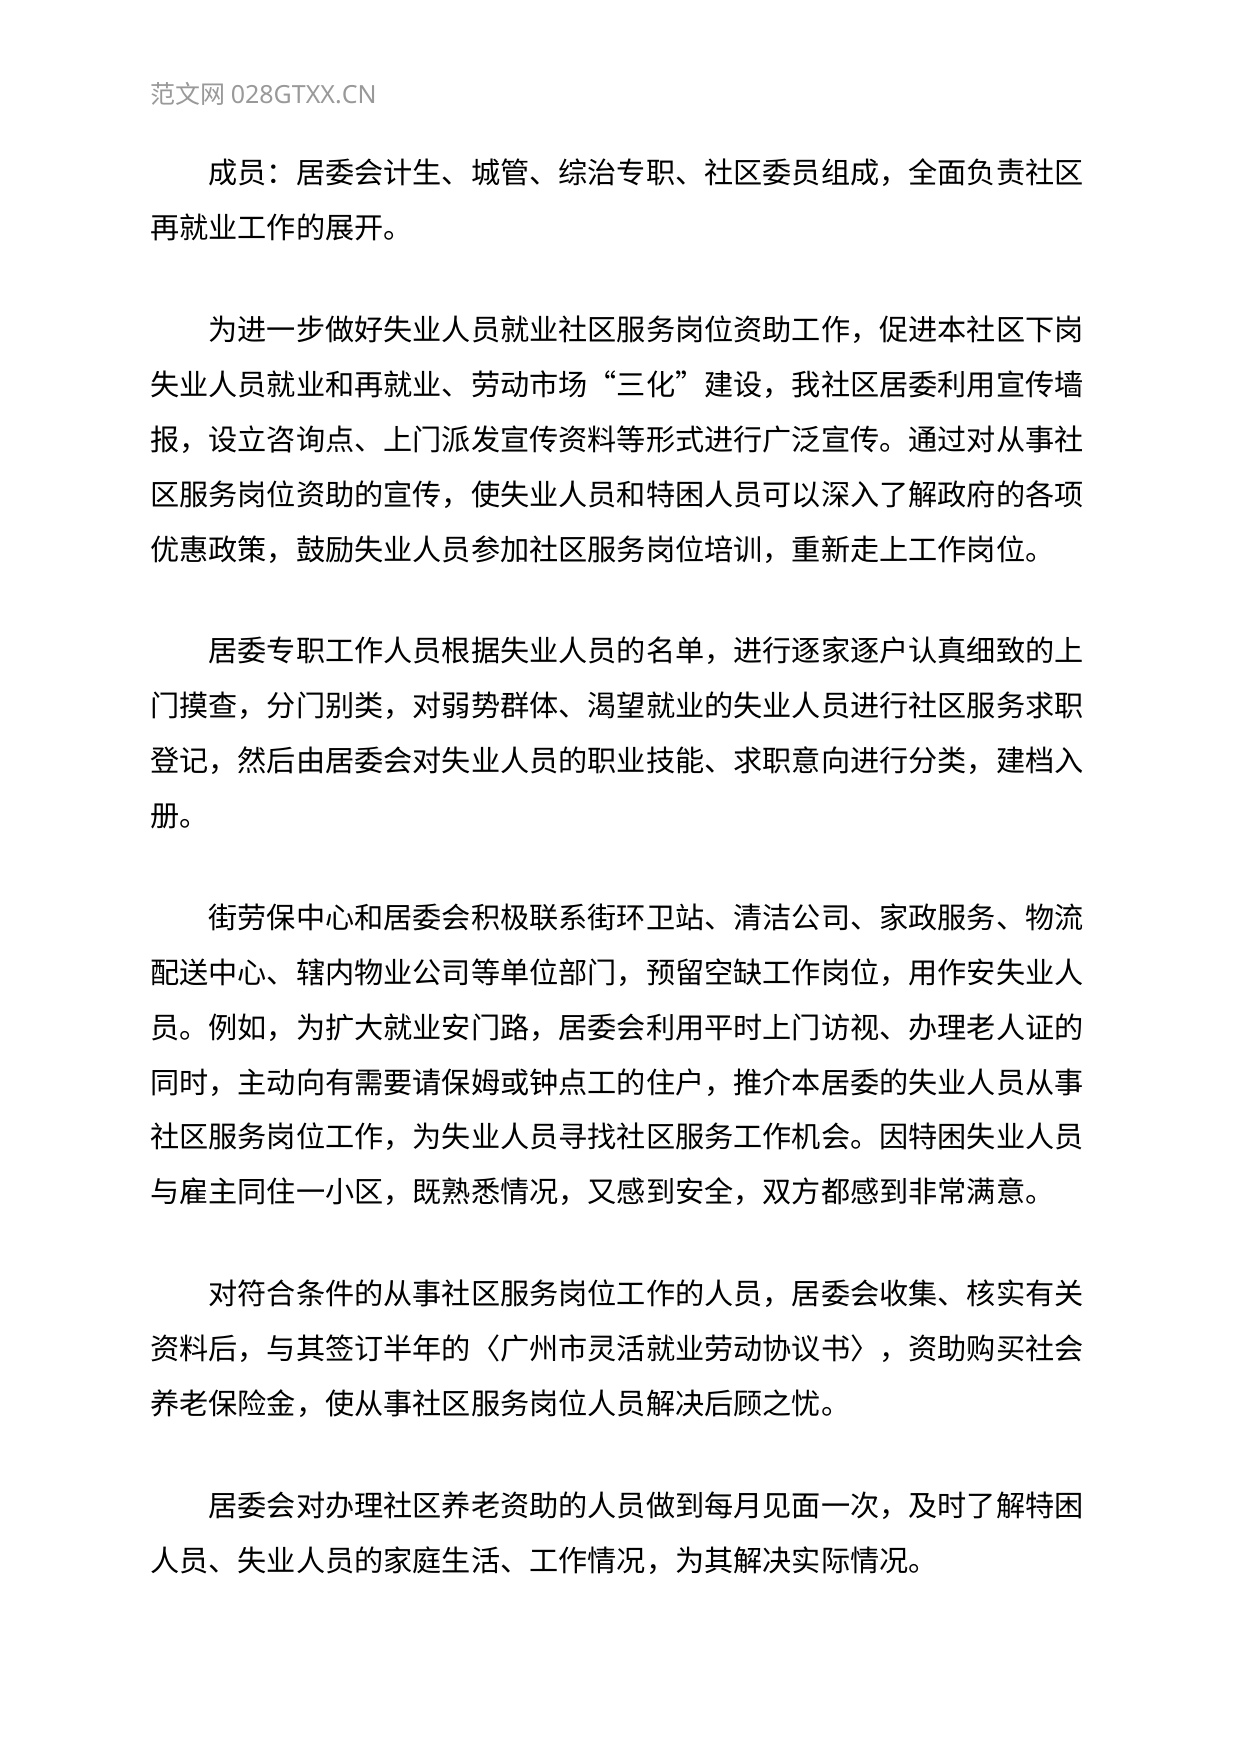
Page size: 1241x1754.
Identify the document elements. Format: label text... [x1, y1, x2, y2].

text 居委会对办理社区养老资助的人员做到每月见面一次，及时了解特困人员、失业人员的家庭生活、工作情况，为其解决实际情况。 [150, 1482, 1090, 1579]
text 成员：居委会计生、城管、综治专职、社区委员组成，全面负责社区再就业工作的展开。 [150, 150, 1090, 247]
text 对符合条件的从事社区服务岗位工作的人员，居委会收集、核实有关资料后，与其签订半年的〈广州市灵活就业劳动协议书〉，资助购买社会养老保险金，使从事社区服务岗位人员解决后顾之忧。 [150, 1271, 1090, 1423]
text 街劳保中心和居委会积极联系街环卫站、清洁公司、家政服务、物流配送中心、辖内物业公司等单位部门，预留空缺工作岗位，用作安失业人员。例如，为扩大就业安门路，居委会利用平时上门访视、办理老人证的同时，主动向有需要请保姆或钟点工的住户，推介本居委的失业人员从事社区服务岗位工作，为失业人员寻找社区服务工作机会。因特困失业人员与雇主同住一小区，既熟悉情况，又感到安全，双方都感到非常满意。 [150, 894, 1090, 1211]
text 为进一步做好失业人员就业社区服务岗位资助工作，促进本社区下岗失业人员就业和再就业、劳动市场“三化”建设，我社区居委利用宣传墙报，设立咨询点、上门派发宣传资料等形式进行广泛宣传。通过对从事社区服务岗位资助的宣传，使失业人员和特困人员可以深入了解政府的各项优惠政策，鼓励失业人员参加社区服务岗位培训，重新走上工作岗位。 [150, 307, 1090, 568]
text 居委专职工作人员根据失业人员的名单，进行逐家逐户认真细致的上门摸查，分门别类，对弱势群体、渴望就业的失业人员进行社区服务求职登记，然后由居委会对失业人员的职业技能、求职意向进行分类，建档入册。 [150, 628, 1090, 835]
